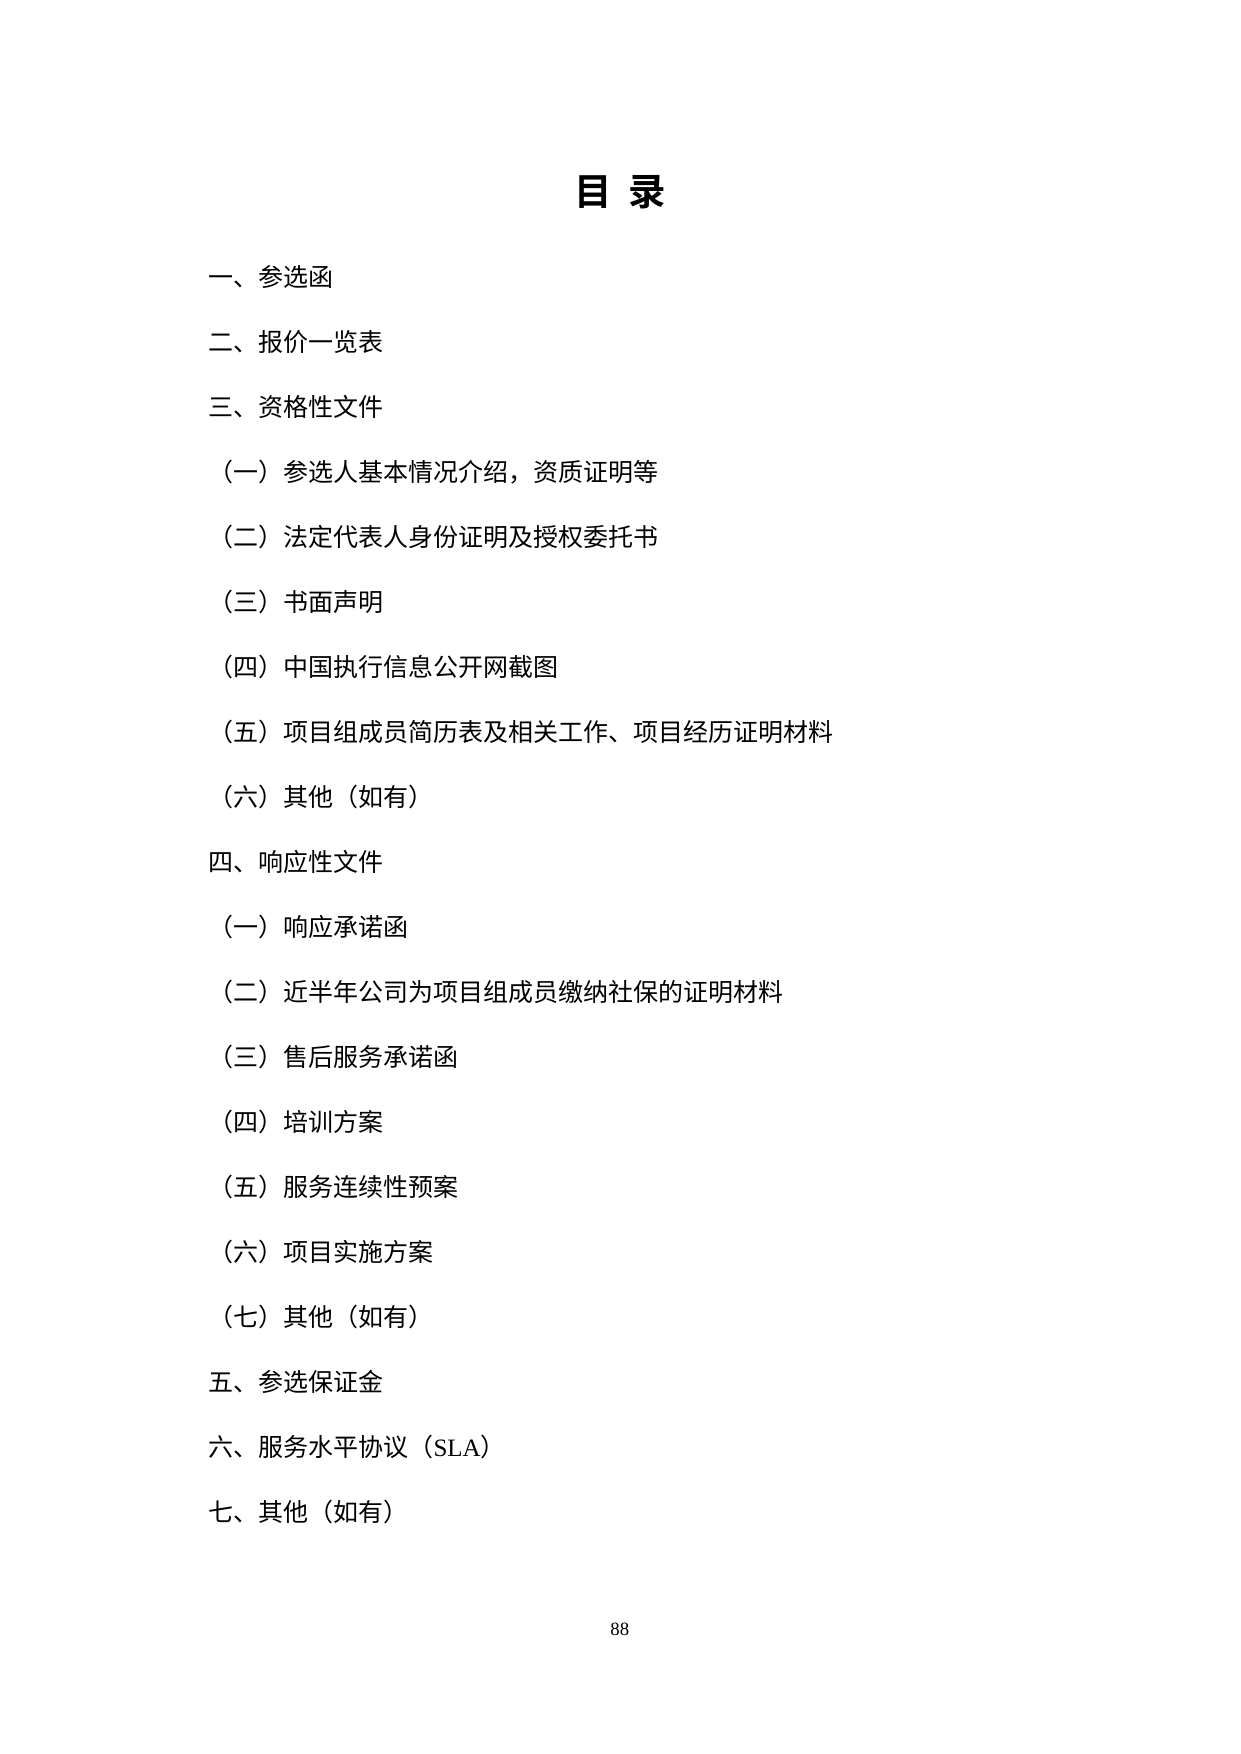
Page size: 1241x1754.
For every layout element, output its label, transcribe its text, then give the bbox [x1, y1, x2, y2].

text 六、服务水平协议（SLA） [187, 1413, 1053, 1478]
text （五）服务连续性预案 [187, 1153, 1053, 1218]
text （四）中国执行信息公开网截图 [187, 633, 1053, 698]
text （五）项目组成员简历表及相关工作、项目经历证明材料 [187, 698, 1053, 763]
text （一）参选人基本情况介绍，资质证明等 [187, 438, 1053, 503]
text （三）售后服务承诺函 [187, 1023, 1053, 1088]
text 目 录 [187, 162, 1053, 216]
text 二、报价一览表 [187, 308, 1053, 373]
text （三）书面声明 [187, 568, 1053, 633]
text （六）项目实施方案 [187, 1218, 1053, 1283]
text （六）其他（如有） [187, 763, 1053, 828]
text （一）响应承诺函 [187, 893, 1053, 958]
text （七）其他（如有） [187, 1283, 1053, 1348]
text 一、参选函 [187, 243, 1053, 308]
text 三、资格性文件 [187, 373, 1053, 438]
text （四）培训方案 [187, 1088, 1053, 1153]
text 四、响应性文件 [187, 828, 1053, 893]
text 五、参选保证金 [187, 1348, 1053, 1413]
text （二）法定代表人身份证明及授权委托书 [187, 503, 1053, 568]
text 七、其他（如有） [187, 1478, 1053, 1543]
text （二）近半年公司为项目组成员缴纳社保的证明材料 [187, 958, 1053, 1023]
